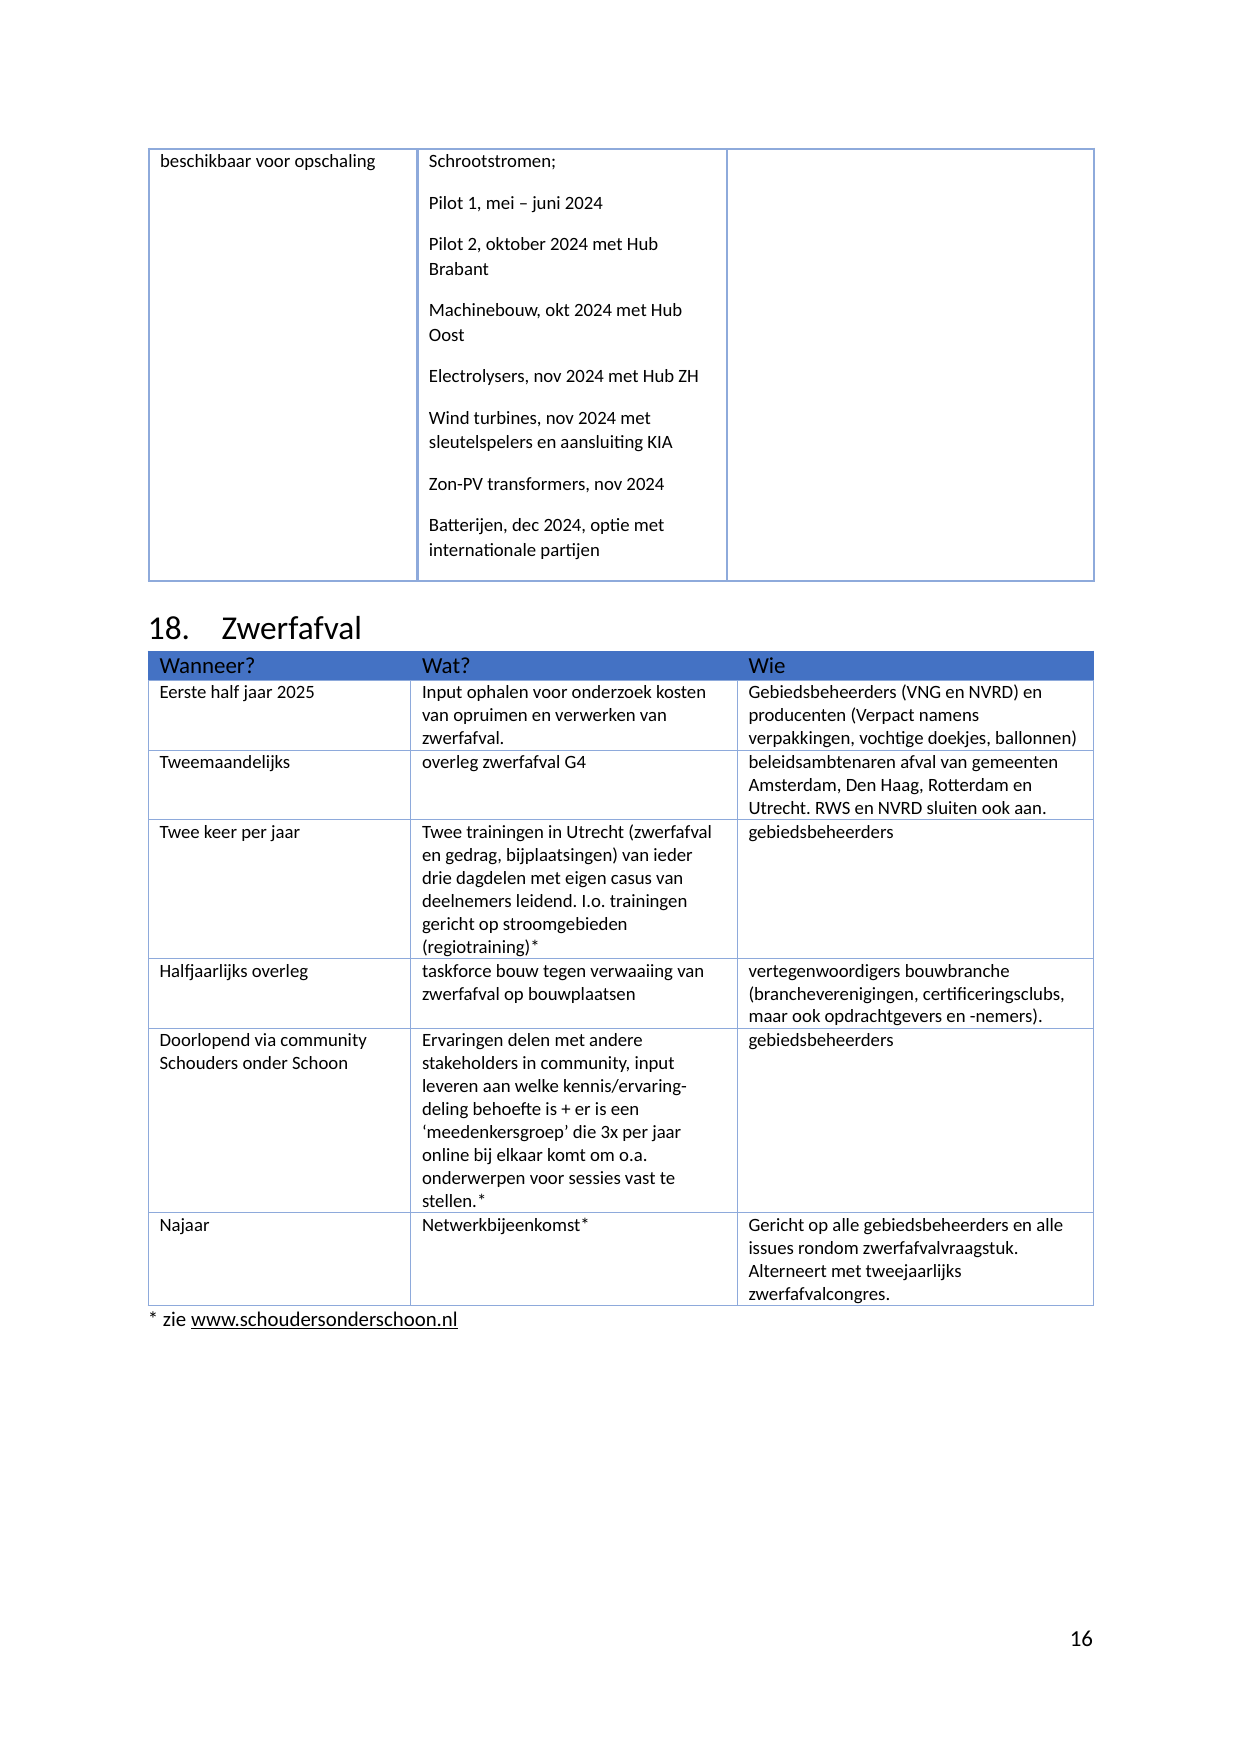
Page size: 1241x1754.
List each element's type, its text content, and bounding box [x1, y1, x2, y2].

table_header Wie [738, 652, 1093, 680]
table_cell Twee trainingen in Utrecht (zwerfafval en gedrag, bijplaatsingen) van ieder drie dagdelen met eigen casus van deelnemers leidend. I.o. trainingen gericht op stroomgebieden (regiotraining)* [411, 820, 737, 958]
table_cell gebiedsbeheerders [738, 1029, 1093, 1212]
table_cell Twee keer per jaar [149, 820, 410, 958]
table_cell Doorlopend via community Schouders onder Schoon [149, 1029, 410, 1212]
table_cell beleidsambtenaren afval van gemeenten Amsterdam, Den Haag, Rotterdam en Utrecht. RWS en NVRD sluiten ook aan. [738, 751, 1093, 819]
table_cell Eerste half jaar 2025 [149, 681, 410, 749]
table_cell Tweemaandelijks [149, 751, 410, 819]
table_header Wat? [411, 652, 737, 680]
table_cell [150, 150, 416, 579]
table_cell Netwerkbijeenkomst* [411, 1213, 737, 1305]
table_cell Ervaringen delen met andere stakeholders in community, input leveren aan welke kennis/ervaring-deling behoefte is + er is een ‘meedenkersgroep’ die 3x per jaar online bij elkaar komt om o.a. onderwerpen voor sessies vast te stellen.* [411, 1029, 737, 1212]
subtitle Zwerfafval [148, 607, 1093, 647]
table_cell taskforce bouw tegen verwaaiing van zwerfafval op bouwplaatsen [411, 959, 737, 1028]
table_cell overleg zwerfafval G4 [411, 751, 737, 819]
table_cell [728, 150, 1093, 579]
table_cell Input ophalen voor onderzoek kosten van opruimen en verwerken van zwerfafval. [411, 681, 737, 749]
table_cell Najaar [149, 1213, 410, 1305]
text * zie www.schoudersonderschoon.nl [148, 1306, 1093, 1331]
table_cell gebiedsbeheerders [738, 820, 1093, 958]
table_cell Gericht op alle gebiedsbeheerders en alle issues rondom zwerfafvalvraagstuk. Alterneert met tweejaarlijks zwerfafvalcongres. [738, 1213, 1093, 1305]
table_cell Halfjaarlijks overleg [149, 959, 410, 1028]
table_cell Gebiedsbeheerders (VNG en NVRD) en producenten (Verpact namens verpakkingen, vochtige doekjes, ballonnen) [738, 681, 1093, 749]
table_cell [419, 150, 726, 579]
table_cell vertegenwoordigers bouwbranche (brancheverenigingen, certificeringsclubs, maar ook opdrachtgevers en -nemers). [738, 959, 1093, 1028]
table_header Wanneer? [149, 652, 410, 680]
